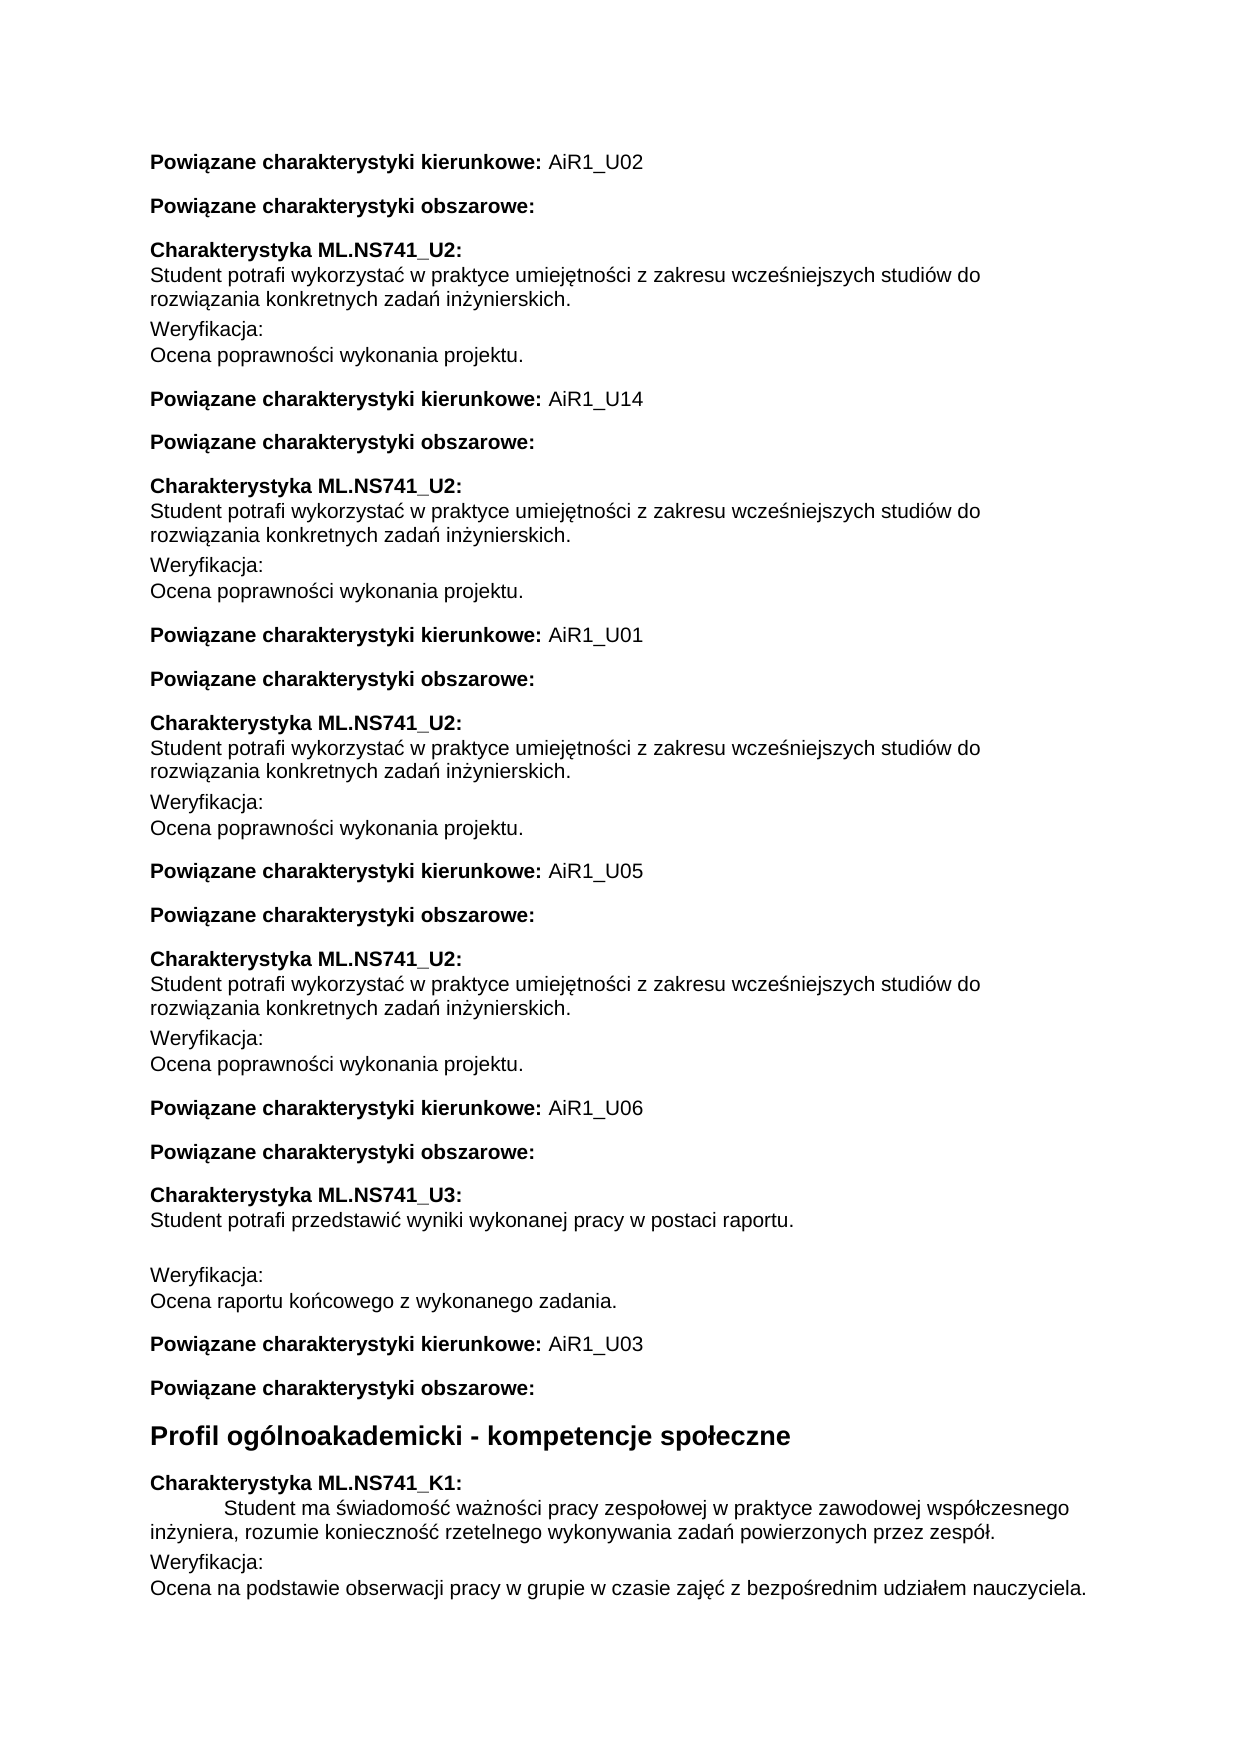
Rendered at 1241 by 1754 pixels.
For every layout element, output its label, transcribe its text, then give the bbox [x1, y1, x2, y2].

text Charakterystyka ML.NS741_U2: [150, 474, 1090, 498]
text Powiązane charakterystyki kierunkowe: AiR1_U14 [150, 386, 1090, 410]
text Student potrafi wykorzystać w praktyce umiejętności z zakresu wcześniejszych studiów do rozwiązania konkretnych zadań inżynierskich. [150, 972, 1090, 1020]
text Charakterystyka ML.NS741_U2: [150, 237, 1090, 261]
text Powiązane charakterystyki obszarowe: [150, 1139, 1090, 1163]
text Student ma świadomość ważności pracy zespołowej w praktyce zawodowej współczesnego inżyniera, rozumie konieczność rzetelnego wykonywania zadań powierzonych przez zespół. [150, 1496, 1090, 1544]
text Ocena poprawności wykonania projektu. [150, 343, 1090, 367]
subtitle Profil ogólnoakademicki - kompetencje społeczne [150, 1420, 1090, 1451]
text Powiązane charakterystyki kierunkowe: AiR1_U02 [150, 150, 1090, 174]
text Ocena raportu końcowego z wykonanego zadania. [150, 1288, 1090, 1312]
text Weryfikacja: [150, 1550, 1090, 1574]
text Powiązane charakterystyki obszarowe: [150, 194, 1090, 218]
text Weryfikacja: [150, 789, 1090, 813]
text Powiązane charakterystyki kierunkowe: AiR1_U05 [150, 859, 1090, 883]
text Powiązane charakterystyki kierunkowe: AiR1_U01 [150, 623, 1090, 647]
text Weryfikacja: [150, 1026, 1090, 1050]
text Charakterystyka ML.NS741_U2: [150, 947, 1090, 971]
text Charakterystyka ML.NS741_U3: [150, 1183, 1090, 1207]
text Ocena poprawności wykonania projektu. [150, 579, 1090, 603]
text Powiązane charakterystyki obszarowe: [150, 667, 1090, 691]
text Powiązane charakterystyki kierunkowe: AiR1_U06 [150, 1096, 1090, 1120]
text Weryfikacja: [150, 1262, 1090, 1286]
text Student potrafi wykorzystać w praktyce umiejętności z zakresu wcześniejszych studiów do rozwiązania konkretnych zadań inżynierskich. [150, 735, 1090, 783]
text Powiązane charakterystyki obszarowe: [150, 903, 1090, 927]
text Student potrafi przedstawić wyniki wykonanej pracy w postaci raportu. [150, 1208, 1090, 1256]
text Weryfikacja: [150, 553, 1090, 577]
text Ocena poprawności wykonania projektu. [150, 1052, 1090, 1076]
text Ocena na podstawie obserwacji pracy w grupie w czasie zajęć z bezpośrednim udziałem nauczyciela. [150, 1576, 1090, 1600]
text Powiązane charakterystyki obszarowe: [150, 430, 1090, 454]
text Charakterystyka ML.NS741_U2: [150, 710, 1090, 734]
text Ocena poprawności wykonania projektu. [150, 816, 1090, 839]
text Powiązane charakterystyki kierunkowe: AiR1_U03 [150, 1332, 1090, 1356]
text Student potrafi wykorzystać w praktyce umiejętności z zakresu wcześniejszych studiów do rozwiązania konkretnych zadań inżynierskich. [150, 499, 1090, 547]
text Powiązane charakterystyki obszarowe: [150, 1376, 1090, 1400]
text Student potrafi wykorzystać w praktyce umiejętności z zakresu wcześniejszych studiów do rozwiązania konkretnych zadań inżynierskich. [150, 262, 1090, 310]
text Charakterystyka ML.NS741_K1: [150, 1471, 1090, 1495]
text Weryfikacja: [150, 317, 1090, 341]
